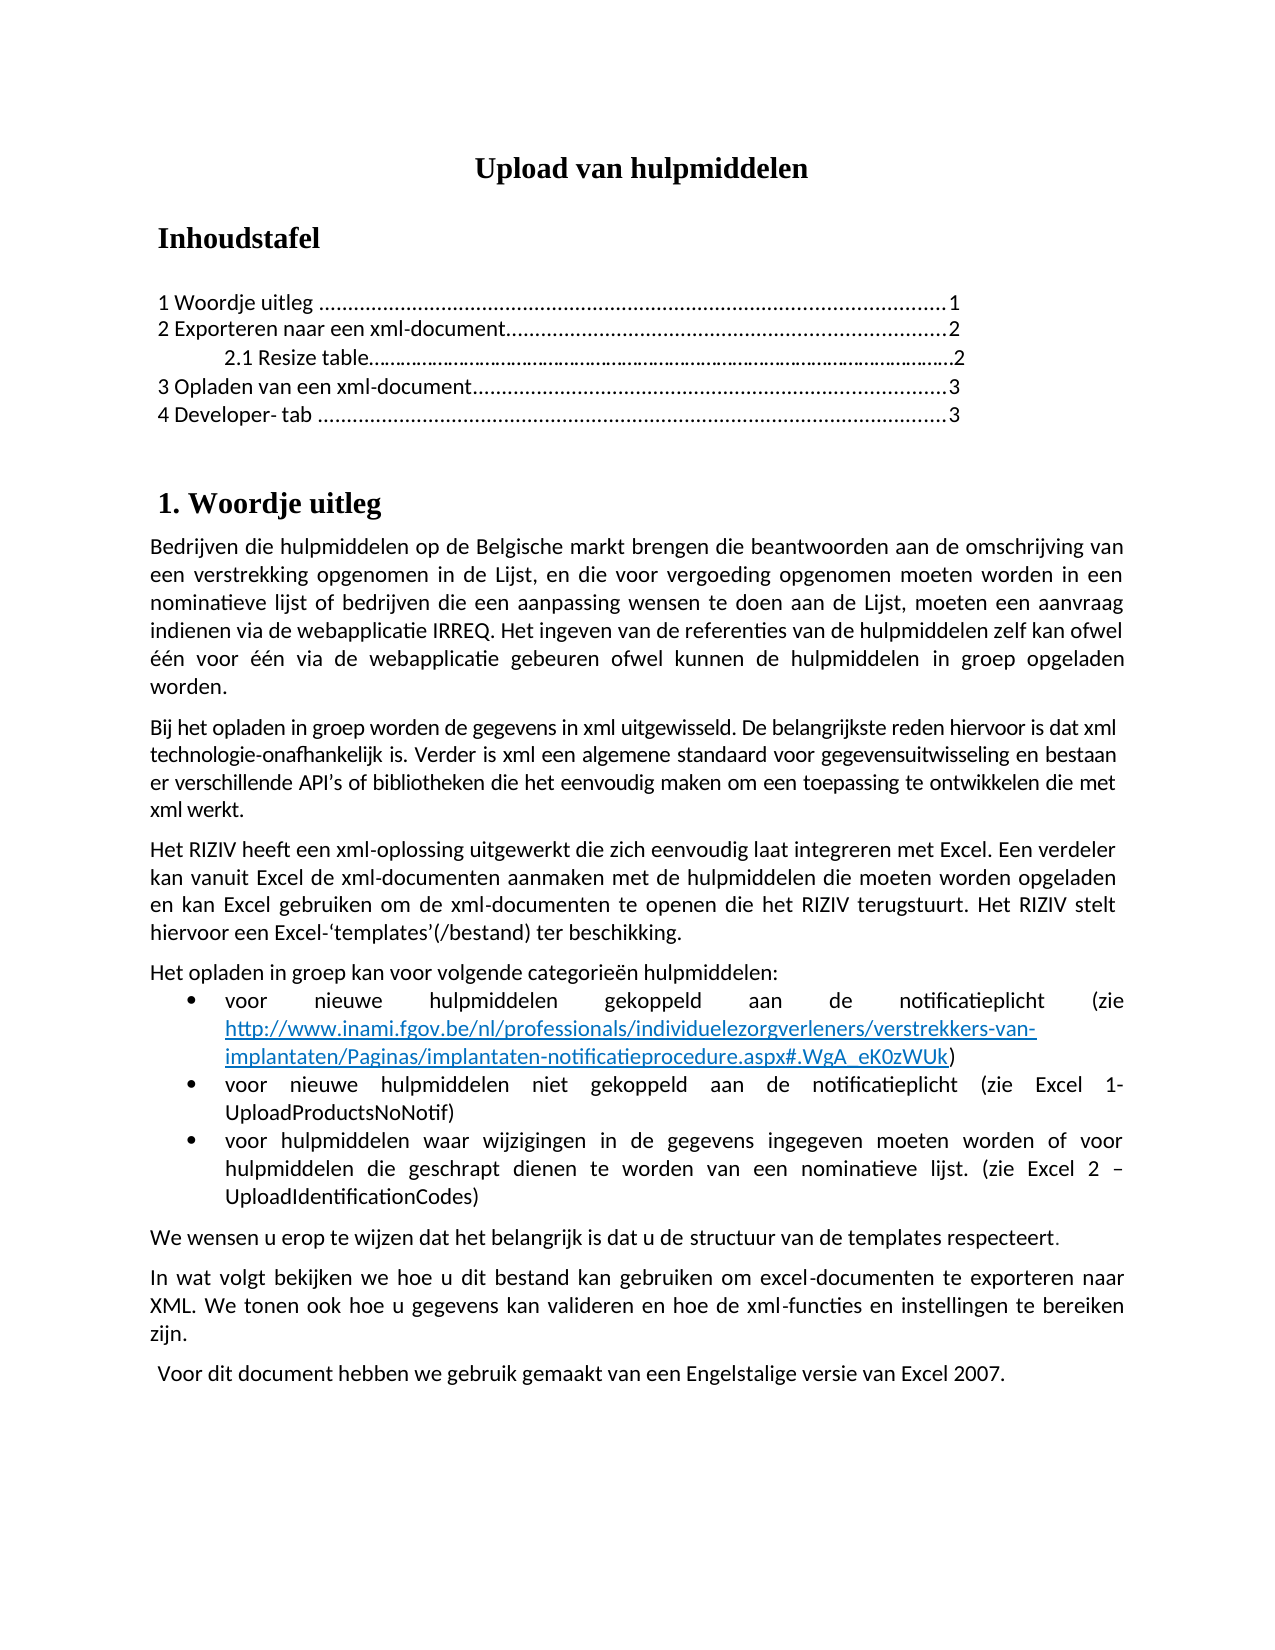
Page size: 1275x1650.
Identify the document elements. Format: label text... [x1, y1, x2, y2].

text Inhoudstafel [157, 221, 1125, 255]
text Het opladen in groep kan voor volgende categorieën hulpmiddelen: [150, 958, 1125, 986]
text 2 Exporteren naar een xml-document 2 [157, 315, 1125, 342]
text 1 Woordje uitleg 1 [157, 291, 1125, 315]
text Upload van hulpmiddelen [157, 151, 1125, 186]
list voor nieuwe hulpmiddelen niet gekoppeld aan de notificatieplicht (zie Excel 1-UploadProductsNoNotif) [187, 1070, 1125, 1126]
text Bedrijven die hulpmiddelen op de Belgische markt brengen die beantwoorden aan de omschrijving van een verstrekking opgenomen in de Lijst, en die voor vergoeding opgenomen moeten worden in een nominatieve lijst of bedrijven die een aanpassing wensen te doen aan de Lijst, moeten een aanvraag indienen via de webapplicatie IRREQ. Het ingeven van de referenties van de hulpmiddelen zelf kan ofwel één voor één via de webapplicatie gebeuren ofwel kunnen de hulpmiddelen in groep opgeladen worden. [150, 532, 1125, 701]
text 3 Opladen van een xml-document 3 [157, 372, 1125, 399]
text 1. Woordje uitleg [157, 486, 1125, 520]
text 2.1 Resize table…………………………………………………………………………………………………2 [224, 343, 1125, 371]
list voor hulpmiddelen waar wijzigingen in de gegevens ingegeven moeten worden of voor hulpmiddelen die geschrapt dienen te worden van een nominatieve lijst. (zie Excel 2 –UploadIdentificationCodes) [187, 1126, 1125, 1210]
text We wensen u erop te wijzen dat het belangrijk is dat u de structuur van de templates respecteert. [150, 1223, 1125, 1251]
text In wat volgt bekijken we hoe u dit bestand kan gebruiken om excel-documenten te exporteren naar XML. We tonen ook hoe u gegevens kan valideren en hoe de xml-functies en instellingen te bereiken zijn. [150, 1263, 1125, 1347]
text Het RIZIV heeft een xml-oplossing uitgewerkt die zich eenvoudig laat integreren met Excel. Een verdeler kan vanuit Excel de xml-documenten aanmaken met de hulpmiddelen die moeten worden opgeladen en kan Excel gebruiken om de xml-documenten te openen die het RIZIV terugstuurt. Het RIZIV stelt hiervoor een Excel-‘templates’(/bestand) ter beschikking. [150, 836, 1117, 946]
text 4 Developer- tab 3 [157, 401, 1125, 428]
list voor nieuwe hulpmiddelen gekoppeld aan de notificatieplicht (zie http://www.inami.fgov.be/nl/professionals/individuelezorgverleners/verstrekkers-van-implantaten/Paginas/implantaten-notificatieprocedure.aspx#.WgA_eK0zWUk) [187, 986, 1125, 1070]
text Voor dit document hebben we gebruik gemaakt van een Engelstalige versie van Excel 2007. [157, 1360, 1117, 1387]
text Bij het opladen in groep worden de gegevens in xml uitgewisseld. De belangrijkste reden hiervoor is dat xml technologie-onafhankelijk is. Verder is xml een algemene standaard voor gegevensuitwisseling en bestaan er verschillende API’s of bibliotheken die het eenvoudig maken om een toepassing te ontwikkelen die met xml werkt. [150, 713, 1117, 823]
